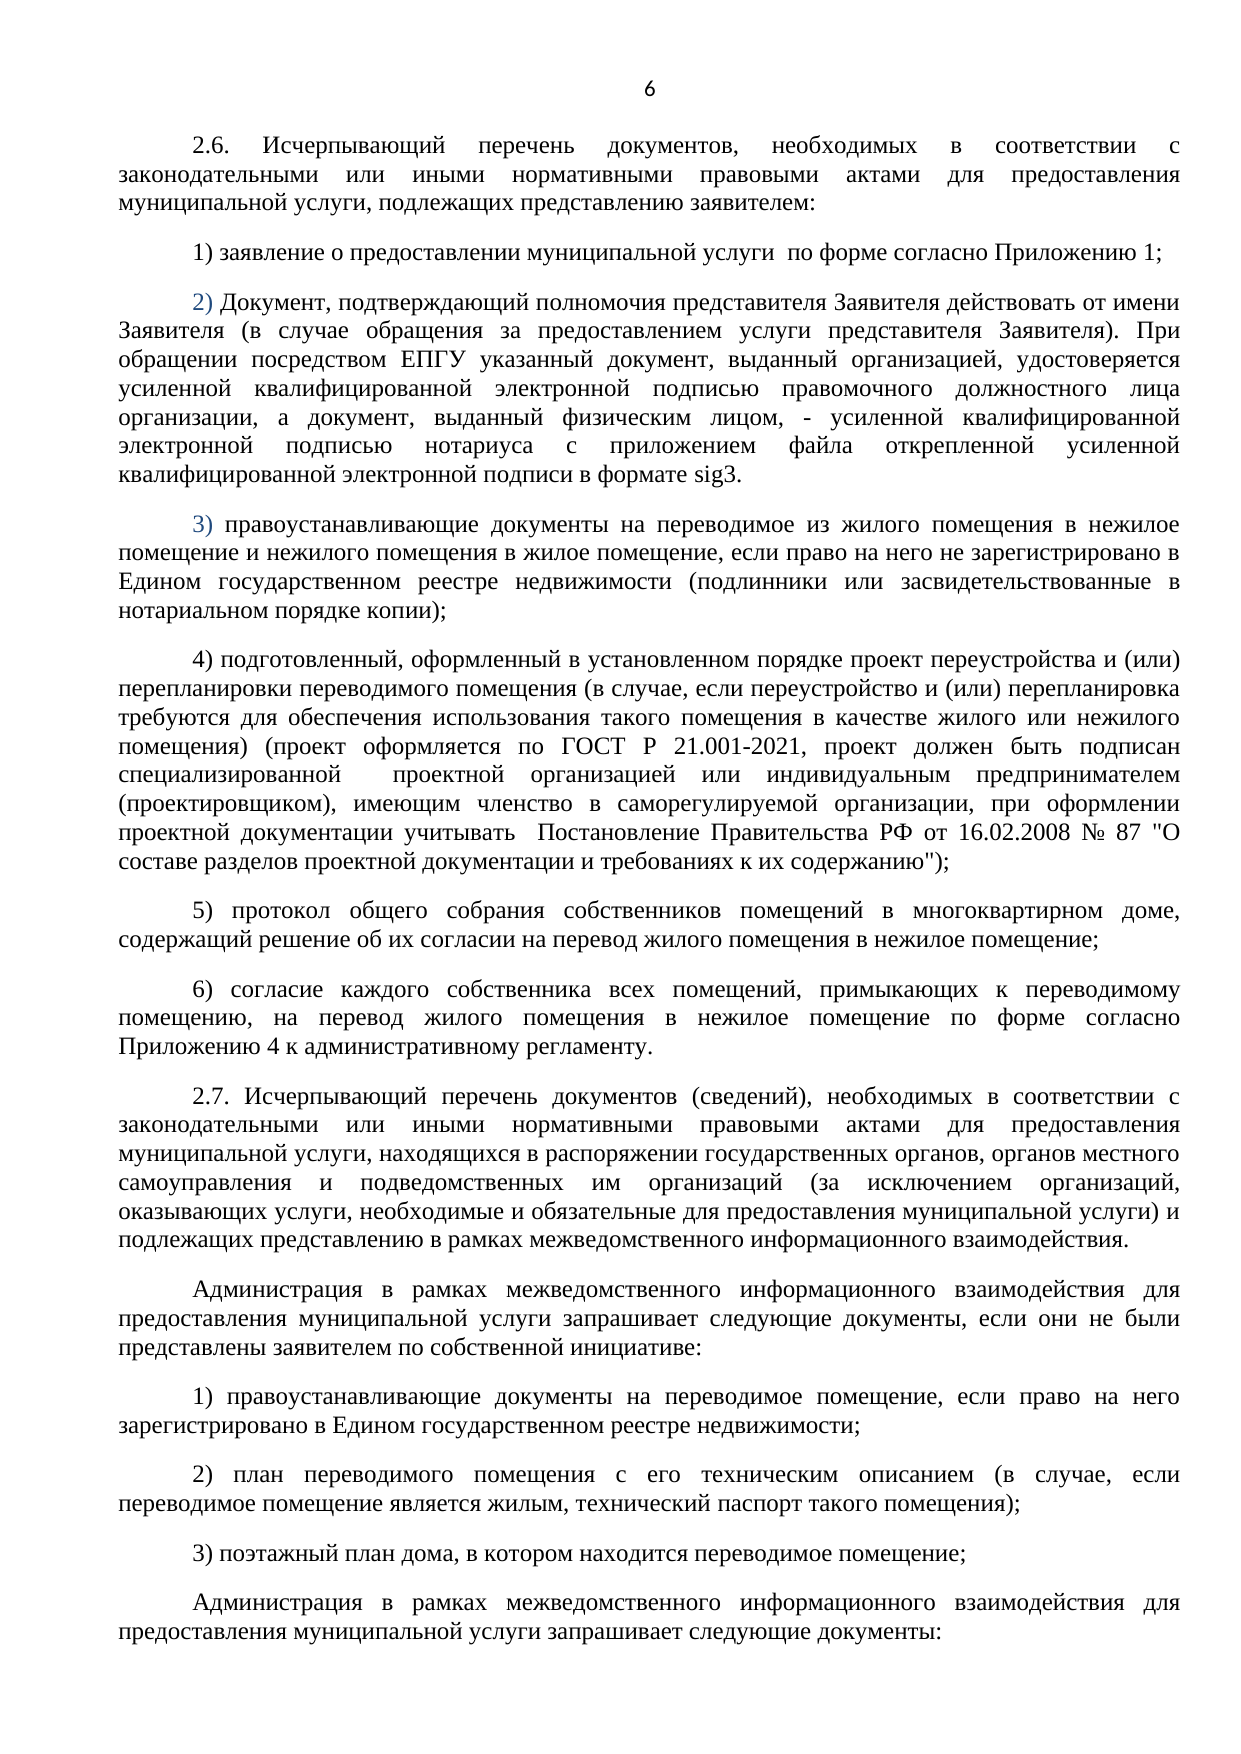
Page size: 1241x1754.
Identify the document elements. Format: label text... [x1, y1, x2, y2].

text 3) поэтажный план дома, в котором находится переводимое помещение; [118, 1538, 1181, 1567]
text 2) Документ, подтверждающий полномочия представителя Заявителя действовать от имени Заявителя (в случае обращения за предоставлением услуги представителя Заявителя). При обращении посредством ЕПГУ указанный документ, выданный организацией, удостоверяется усиленной квалифицированной электронной подписью правомочного должностного лица организации, а документ, выданный физическим лицом, - усиленной квалифицированной электронной подписью нотариуса с приложением файла открепленной усиленной квалифицированной электронной подписи в формате sig3. [118, 287, 1181, 488]
text 3) правоустанавливающие документы на переводимое из жилого помещения в нежилое помещение и нежилого помещения в жилое помещение, если право на него не зарегистрировано в Едином государственном реестре недвижимости (подлинники или засвидетельствованные в нотариальном порядке копии); [118, 509, 1181, 624]
text 4) подготовленный, оформленный в установленном порядке проект переустройства и (или) перепланировки переводимого помещения (в случае, если переустройство и (или) перепланировка требуются для обеспечения использования такого помещения в качестве жилого или нежилого помещения) (проект оформляется по ГОСТ Р 21.001-2021, проект должен быть подписан специализированной проектной организацией или индивидуальным предпринимателем (проектировщиком), имеющим членство в саморегулируемой организации, при оформлении проектной документации учитывать Постановление Правительства РФ от 16.02.2008 № 87 "О составе разделов проектной документации и требованиях к их содержанию"); [118, 644, 1181, 874]
text 1) заявление о предоставлении муниципальной услуги по форме согласно Приложению 1; [118, 237, 1181, 266]
text 2.6. Исчерпывающий перечень документов, необходимых в соответствии с законодательными или иными нормативными правовыми актами для предоставления муниципальной услуги, подлежащих представлению заявителем: [118, 130, 1181, 216]
text 2.7. Исчерпывающий перечень документов (сведений), необходимых в соответствии с законодательными или иными нормативными правовыми актами для предоставления муниципальной услуги, находящихся в распоряжении государственных органов, органов местного самоуправления и подведомственных им организаций (за исключением организаций, оказывающих услуги, необходимые и обязательные для предоставления муниципальной услуги) и подлежащих представлению в рамках межведомственного информационного взаимодействия. [118, 1081, 1181, 1253]
text 5) протокол общего собрания собственников помещений в многоквартирном доме, содержащий решение об их согласии на перевод жилого помещения в нежилое помещение; [118, 895, 1181, 953]
text 1) правоустанавливающие документы на переводимое помещение, если право на него зарегистрировано в Едином государственном реестре недвижимости; [118, 1381, 1181, 1439]
text 6) согласие каждого собственника всех помещений, примыкающих к переводимому помещению, на перевод жилого помещения в нежилое помещение по форме согласно Приложению 4 к административному регламенту. [118, 974, 1181, 1060]
text 2) план переводимого помещения с его техническим описанием (в случае, если переводимое помещение является жилым, технический паспорт такого помещения); [118, 1459, 1181, 1517]
text Администрация в рамках межведомственного информационного взаимодействия для предоставления муниципальной услуги запрашивает следующие документы: [118, 1587, 1181, 1645]
text Администрация в рамках межведомственного информационного взаимодействия для предоставления муниципальной услуги запрашивает следующие документы, если они не были представлены заявителем по собственной инициативе: [118, 1274, 1181, 1360]
